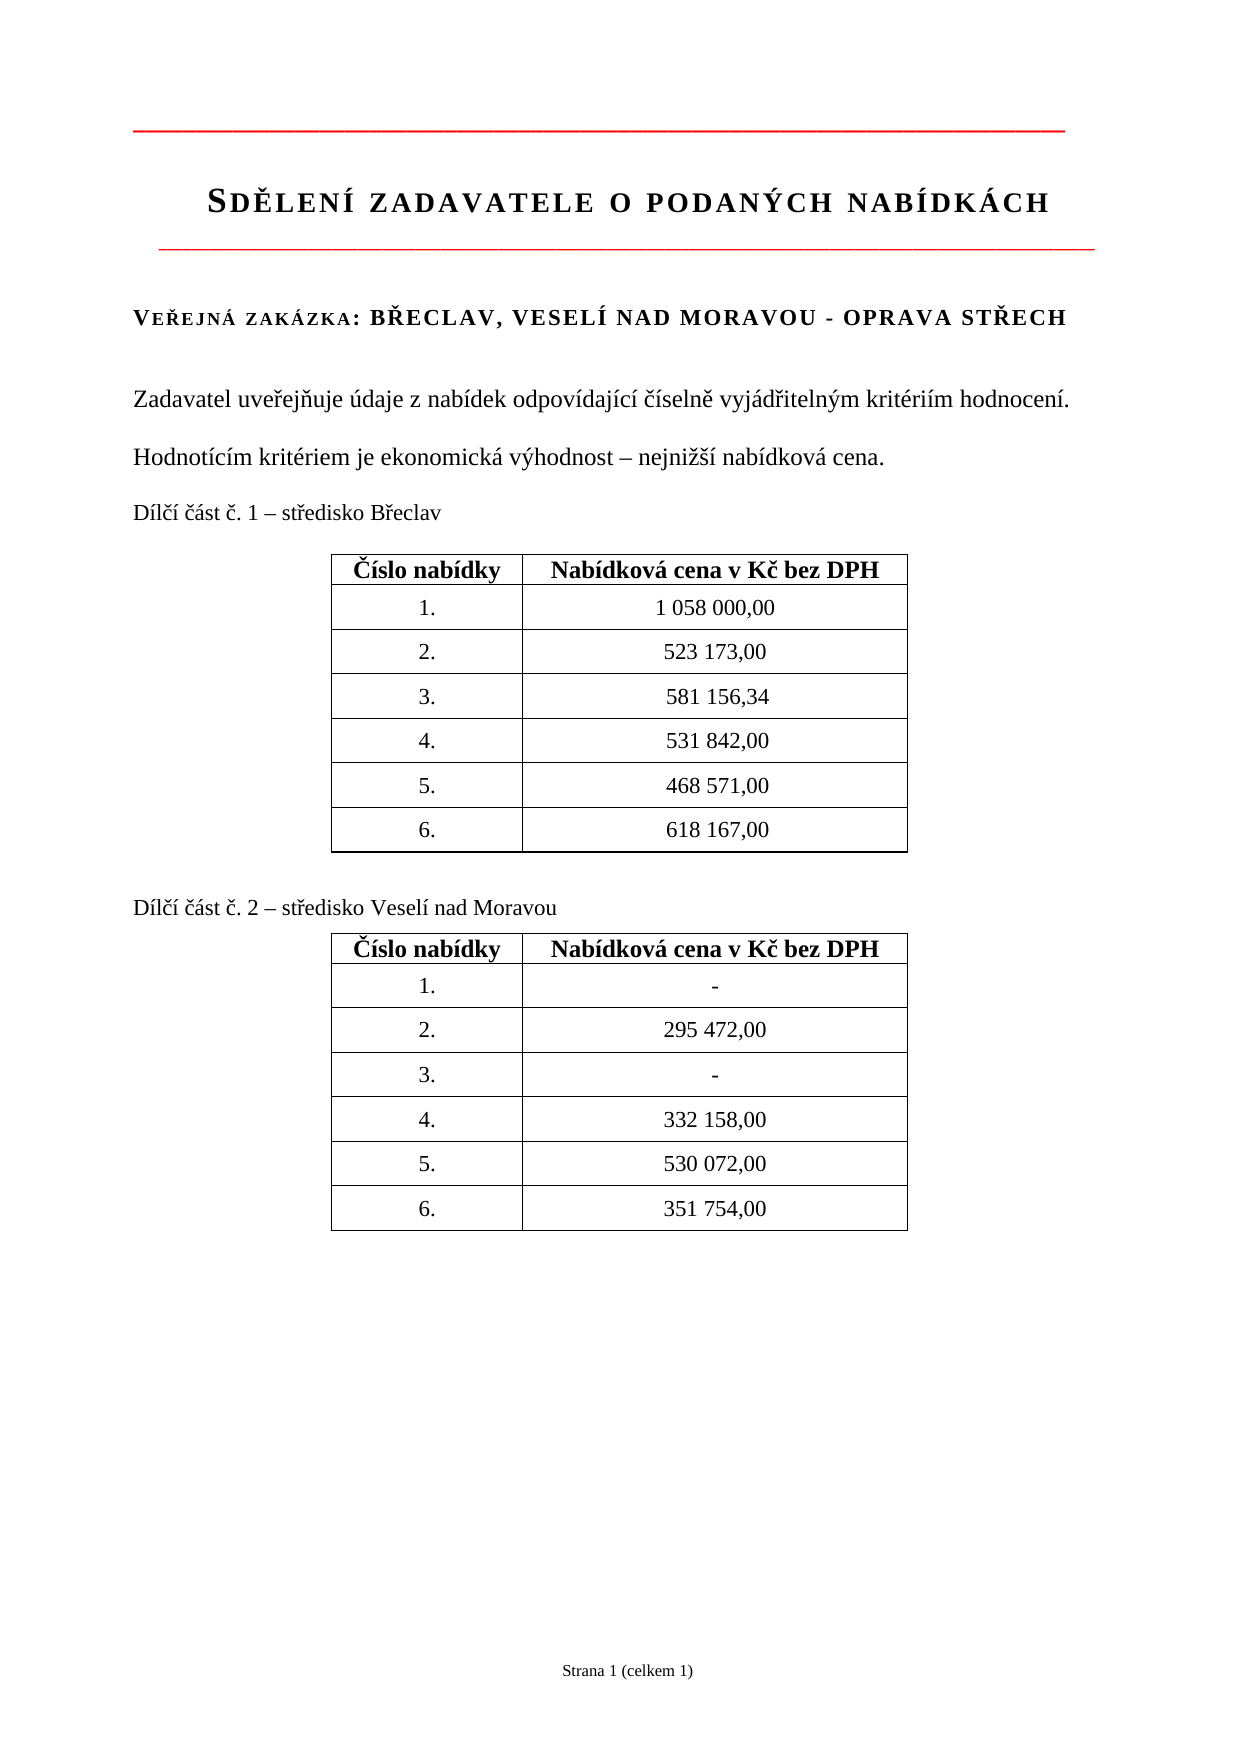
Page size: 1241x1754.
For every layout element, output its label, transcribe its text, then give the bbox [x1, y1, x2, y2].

table_cell 5. [332, 763, 522, 807]
text Hodnotícím kritériem je ekonomická výhodnost – nejnižší nabídková cena. [133, 442, 1122, 470]
table_cell 3. [332, 1053, 522, 1096]
table_header Nabídková cena v Kč bez DPH [523, 934, 907, 962]
table_cell 523 173,00 [523, 630, 907, 673]
table_cell 1. [332, 964, 522, 1007]
table_cell 531 842,00 [523, 719, 907, 762]
table_cell - [523, 1053, 907, 1096]
table_cell 1. [332, 585, 522, 628]
table_cell 6. [332, 808, 522, 851]
table_cell - [523, 964, 907, 1007]
table_cell 2. [332, 630, 522, 673]
table_header Číslo nabídky [332, 934, 522, 962]
table_cell 2. [332, 1008, 522, 1052]
table_cell 332 158,00 [523, 1097, 907, 1141]
table_cell 530 072,00 [523, 1142, 907, 1185]
table_cell 468 571,00 [523, 763, 907, 807]
text Dílčí část č. 1 – středisko Břeclav [133, 499, 1122, 525]
table_cell 4. [332, 1097, 522, 1141]
table_cell 5. [332, 1142, 522, 1185]
table_cell 618 167,00 [523, 808, 907, 851]
text Zadavatel uveřejňuje údaje z nabídek odpovídající číselně vyjádřitelným kritériím hodnocení. [133, 384, 1122, 413]
table_cell 1 058 000,00 [523, 585, 907, 628]
table_cell 4. [332, 719, 522, 762]
text _________________________________________________________________________________________________________________ [133, 232, 1122, 253]
text Dílčí část č. 2 – středisko Veselí nad Moravou [133, 894, 1122, 920]
text Sdělení zadavatele o podaných nabídkách [133, 179, 1122, 220]
table_header Číslo nabídky [332, 555, 522, 584]
table_header Nabídková cena v Kč bez DPH [523, 555, 907, 584]
table_cell 581 156,34 [523, 674, 907, 718]
text Veřejná zakázka: BŘECLAV, VESELÍ NAD MORAVOU - OPRAVA STŘECH [133, 304, 1122, 330]
table_cell 295 472,00 [523, 1008, 907, 1052]
table_cell 351 754,00 [523, 1186, 907, 1230]
table_cell 6. [332, 1186, 522, 1230]
table_cell 3. [332, 674, 522, 718]
